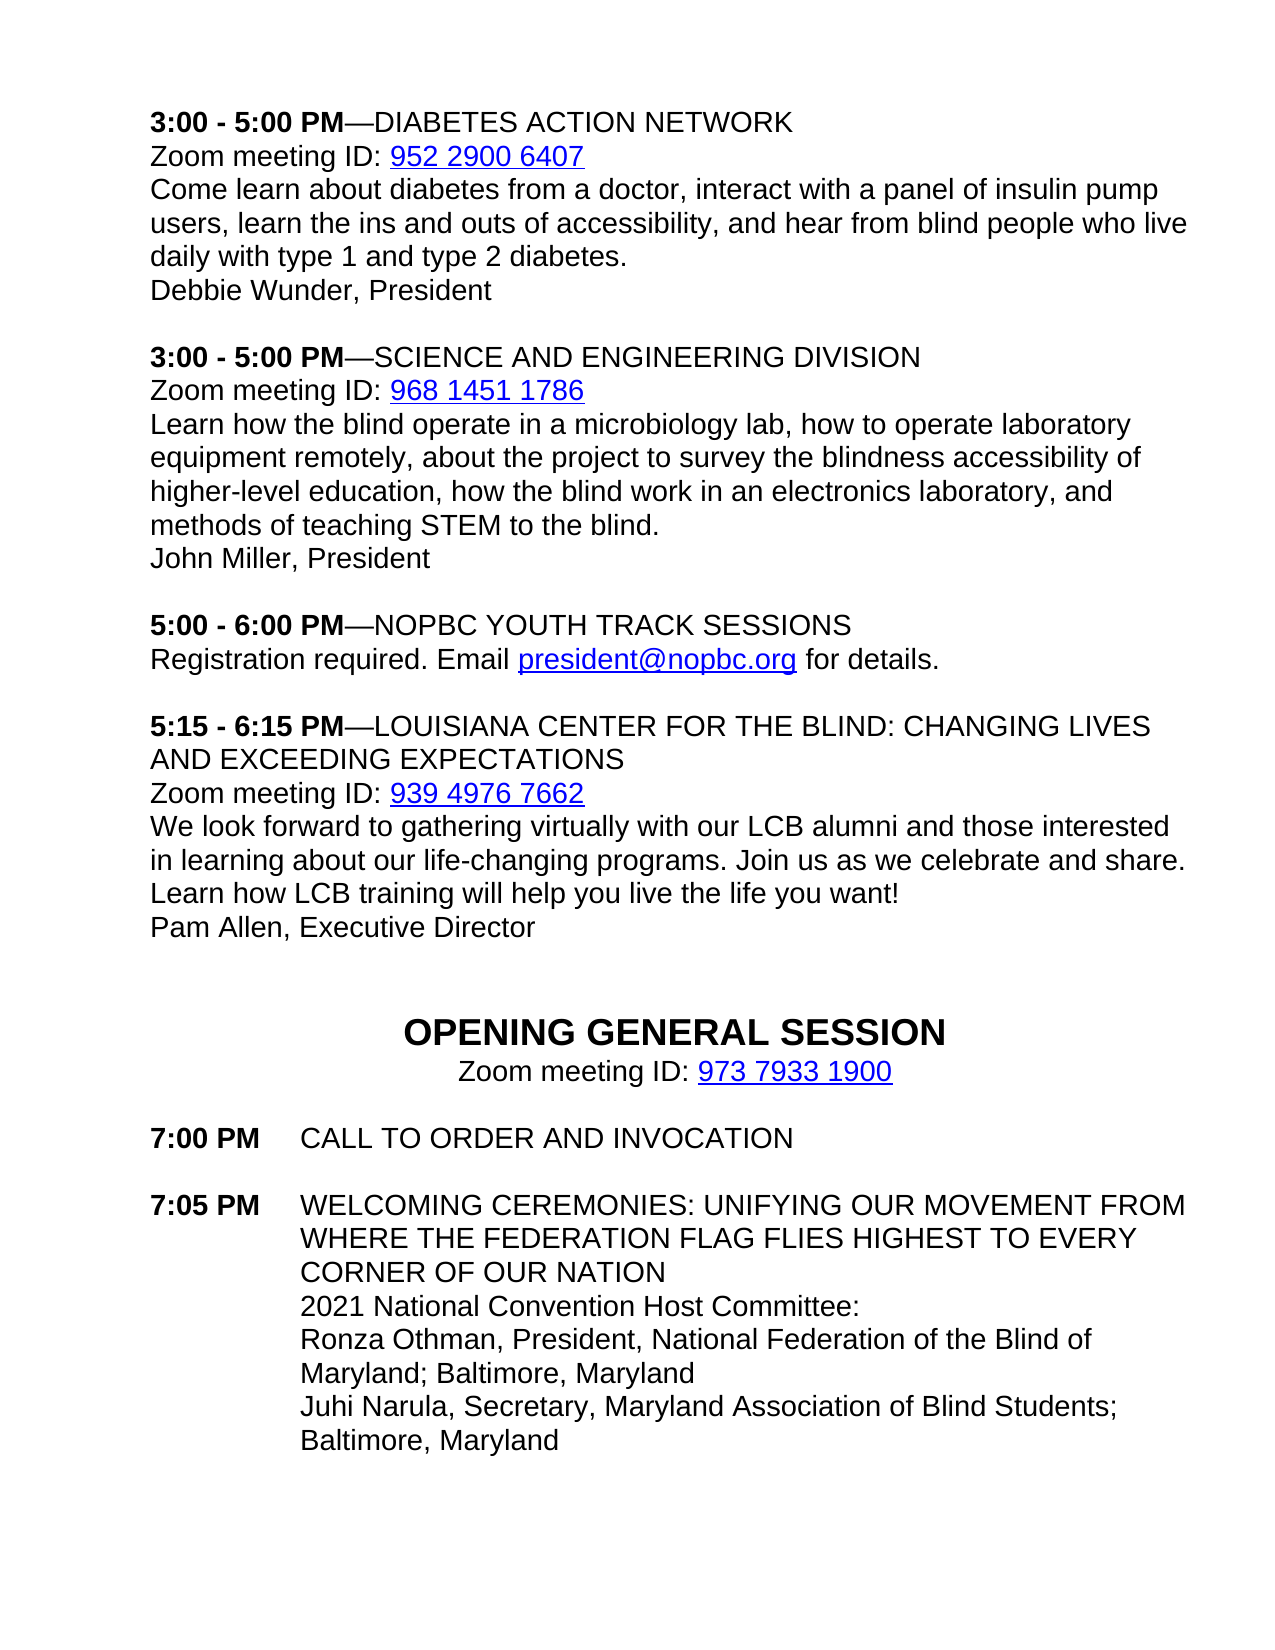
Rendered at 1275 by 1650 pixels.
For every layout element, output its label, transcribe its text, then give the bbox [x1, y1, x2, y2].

subtitle 5:15 - 6:15 PM—LOUISIANA CENTER FOR THE BLIND: CHANGING LIVES AND EXCEEDING EXPECTATIONS [150, 709, 1200, 776]
text We look forward to gathering virtually with our LCB alumni and those interested in learning about our life-changing programs. Join us as we celebrate and share. Learn how LCB training will help you live the life you want! [150, 809, 1200, 910]
text Pam Allen, Executive Director [150, 910, 1200, 943]
text Zoom meeting ID: 973 7933 1900 [150, 1054, 1200, 1087]
subtitle 7:00 PM CALL TO ORDER AND INVOCATION [150, 1121, 1200, 1154]
subtitle 7:05 PM WELCOMING CEREMONIES: UNIFYING OUR MOVEMENT FROM WHERE THE FEDERATION FLAG FLIES HIGHEST TO EVERY CORNER OF OUR NATION [150, 1188, 1200, 1288]
text Zoom meeting ID: 939 4976 7662 [150, 776, 1200, 809]
subtitle Juhi Narula, Secretary, Maryland Association of Blind Students; Baltimore, Maryland [300, 1389, 1200, 1456]
text Debbie Wunder, President [150, 273, 1200, 306]
subtitle OPENING GENERAL SESSION [150, 1011, 1200, 1054]
subtitle Ronza Othman, President, National Federation of the Blind of Maryland; Baltimore, Maryland [300, 1322, 1200, 1389]
text Learn how the blind operate in a microbiology lab, how to operate laboratory equipment remotely, about the project to survey the blindness accessibility of higher-level education, how the blind work in an electronics laboratory, and methods of teaching STEM to the blind. [150, 407, 1200, 541]
subtitle 3:00 - 5:00 PM—SCIENCE AND ENGINEERING DIVISION [150, 340, 1200, 373]
subtitle 2021 National Convention Host Committee: [300, 1288, 1200, 1322]
text Zoom meeting ID: 968 1451 1786 [150, 373, 1200, 407]
text Come learn about diabetes from a doctor, interact with a panel of insulin pump users, learn the ins and outs of accessibility, and hear from blind people who live daily with type 1 and type 2 diabetes. [150, 172, 1200, 273]
subtitle 3:00 - 5:00 PM—DIABETES ACTION NETWORK [150, 105, 1200, 138]
text Zoom meeting ID: 952 2900 6407 [150, 138, 1200, 172]
subtitle 5:00 - 6:00 PM—NOPBC YOUTH TRACK SESSIONS [150, 608, 1200, 642]
text John Miller, President [150, 541, 1200, 574]
text Registration required. Email president@nopbc.org for details. [150, 642, 1200, 675]
